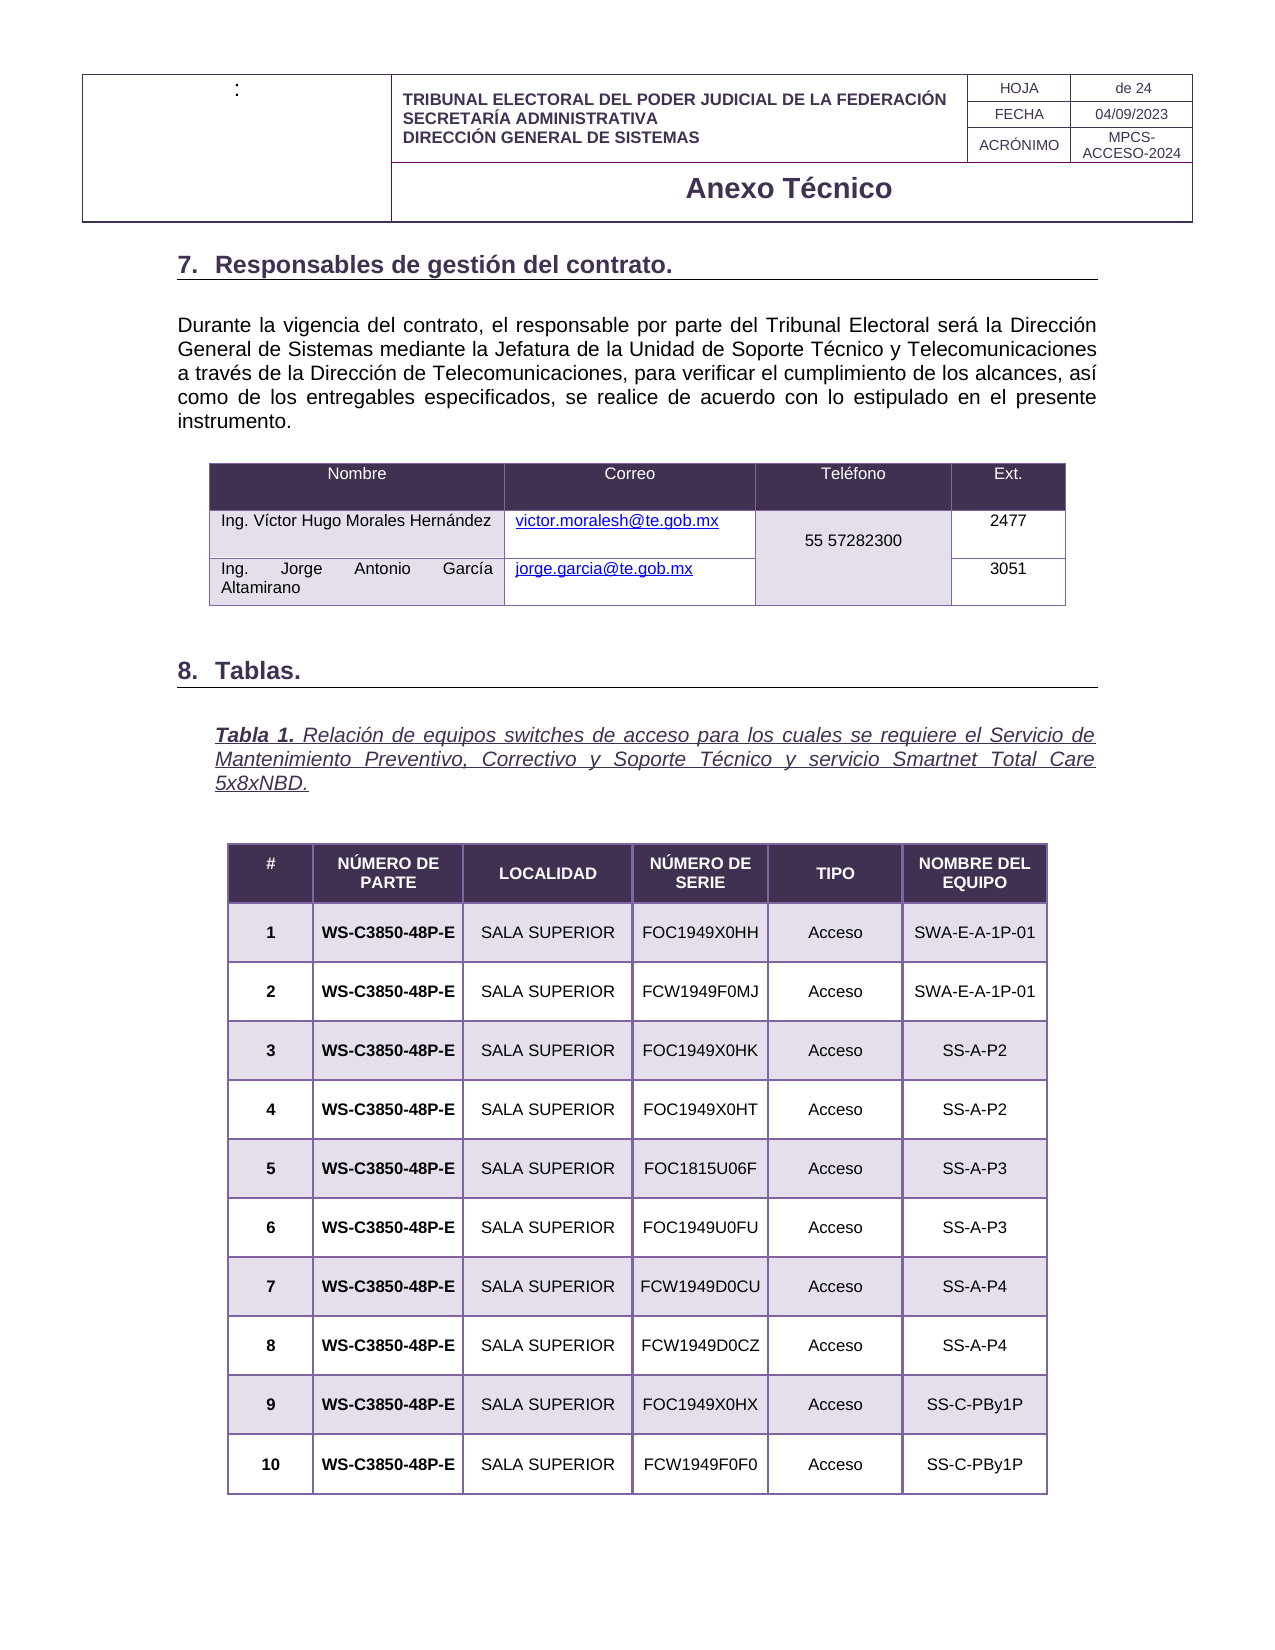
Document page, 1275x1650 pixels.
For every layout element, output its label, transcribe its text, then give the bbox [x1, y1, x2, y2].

table_cell FCW1949F0MJ [634, 963, 767, 1020]
table_cell Acceso [769, 1258, 901, 1315]
table_cell WS-C3850-48P-E [314, 1081, 462, 1138]
subtitle Tablas. [177, 656, 1098, 687]
table_cell SS-A-P4 [904, 1317, 1046, 1374]
table_cell WS-C3850-48P-E [314, 1435, 462, 1492]
table_cell FOC1815U06F [634, 1140, 767, 1197]
text Durante la vigencia del contrato, el responsable por parte del Tribunal Electoral será la Dirección General de Sistemas mediante la Jefatura de la Unidad de Soporte Técnico y Telecomunicaciones a través de la Dirección de Telecomunicaciones, para verificar el cumplimiento de los alcances, así como de los entregables especificados, se realice de acuerdo con lo estipulado en el presente instrumento. [177, 313, 1098, 432]
table_header NOMBRE DEL EQUIPO [904, 845, 1046, 902]
table_cell SS-C-PBy1P [904, 1376, 1046, 1433]
table_cell SS-A-P2 [904, 1022, 1046, 1079]
table_cell FOC1949X0HK [634, 1022, 767, 1079]
table_cell WS-C3850-48P-E [314, 963, 462, 1020]
table_cell SALA SUPERIOR [464, 1376, 631, 1433]
table_cell SWA-E-A-1P-01 [904, 904, 1046, 961]
table_cell 2477 [952, 511, 1065, 557]
table_header Ext. [952, 464, 1065, 510]
table_cell SALA SUPERIOR [464, 963, 631, 1020]
table_cell Acceso [769, 1376, 901, 1433]
table_cell Acceso [769, 1435, 901, 1492]
table_cell 10 [229, 1435, 312, 1492]
table_cell Acceso [769, 904, 901, 961]
table_cell 5 [229, 1140, 312, 1197]
table_cell 1 [229, 904, 312, 961]
table_cell Acceso [769, 1022, 901, 1079]
table_cell FOC1949X0HT [634, 1081, 767, 1138]
table_cell WS-C3850-48P-E [314, 904, 462, 961]
table_header Nombre [210, 464, 504, 510]
table_cell FCW1949D0CZ [634, 1317, 767, 1374]
table_cell Ing. Jorge Antonio García Altamirano [210, 559, 504, 605]
table_header NÚMERO DE PARTE [314, 845, 462, 902]
table_cell WS-C3850-48P-E [314, 1199, 462, 1256]
table_cell WS-C3850-48P-E [314, 1140, 462, 1197]
table_cell WS-C3850-48P-E [314, 1317, 462, 1374]
table_cell FOC1949X0HX [634, 1376, 767, 1433]
table_cell SALA SUPERIOR [464, 1317, 631, 1374]
table_cell SALA SUPERIOR [464, 1258, 631, 1315]
table_cell WS-C3850-48P-E [314, 1258, 462, 1315]
table_cell WS-C3850-48P-E [314, 1022, 462, 1079]
table_cell jorge.garcia@te.gob.mx [505, 559, 755, 605]
table_header # [229, 845, 312, 902]
table_header TIPO [769, 845, 901, 902]
table_cell 4 [229, 1081, 312, 1138]
table_cell Ing. Víctor Hugo Morales Hernández [210, 511, 504, 557]
table_cell SALA SUPERIOR [464, 1022, 631, 1079]
table_cell SALA SUPERIOR [464, 1199, 631, 1256]
table_cell WS-C3850-48P-E [314, 1376, 462, 1433]
table_cell Acceso [769, 1317, 901, 1374]
table_cell SALA SUPERIOR [464, 1435, 631, 1492]
table_cell 7 [229, 1258, 312, 1315]
table_cell FCW1949D0CU [634, 1258, 767, 1315]
subtitle Tabla 1. Relación de equipos switches de acceso para los cuales se requiere el Servicio de Mantenimiento Preventivo, Correctivo y Soporte Técnico y servicio Smartnet Total Care 5x8xNBD. [215, 722, 1098, 794]
table_cell FCW1949F0F0 [634, 1435, 767, 1492]
table_cell SS-A-P4 [904, 1258, 1046, 1315]
table_cell Acceso [769, 1199, 901, 1256]
table_cell FOC1949X0HH [634, 904, 767, 961]
table_cell SS-A-P3 [904, 1140, 1046, 1197]
table_header Correo [505, 464, 755, 510]
table_header LOCALIDAD [464, 845, 631, 902]
table_cell SS-A-P3 [904, 1199, 1046, 1256]
table_cell 9 [229, 1376, 312, 1433]
table_cell Acceso [769, 1081, 901, 1138]
table_cell SWA-E-A-1P-01 [904, 963, 1046, 1020]
table_cell Acceso [769, 963, 901, 1020]
table_cell SALA SUPERIOR [464, 1140, 631, 1197]
table_cell SS-A-P2 [904, 1081, 1046, 1138]
table_cell SALA SUPERIOR [464, 1081, 631, 1138]
table_cell Acceso [769, 1140, 901, 1197]
table_cell victor.moralesh@te.gob.mx [505, 511, 755, 557]
table_cell 3 [229, 1022, 312, 1079]
subtitle Responsables de gestión del contrato. [177, 251, 1098, 279]
table_cell 3051 [952, 559, 1065, 605]
table_cell SS-C-PBy1P [904, 1435, 1046, 1492]
table_cell FOC1949U0FU [634, 1199, 767, 1256]
table_cell 55 57282300 [756, 511, 951, 605]
table_cell 8 [229, 1317, 312, 1374]
table_header Teléfono [756, 464, 951, 510]
table_cell 6 [229, 1199, 312, 1256]
table_cell SALA SUPERIOR [464, 904, 631, 961]
table_cell 2 [229, 963, 312, 1020]
table_header NÚMERO DE SERIE [634, 845, 767, 902]
